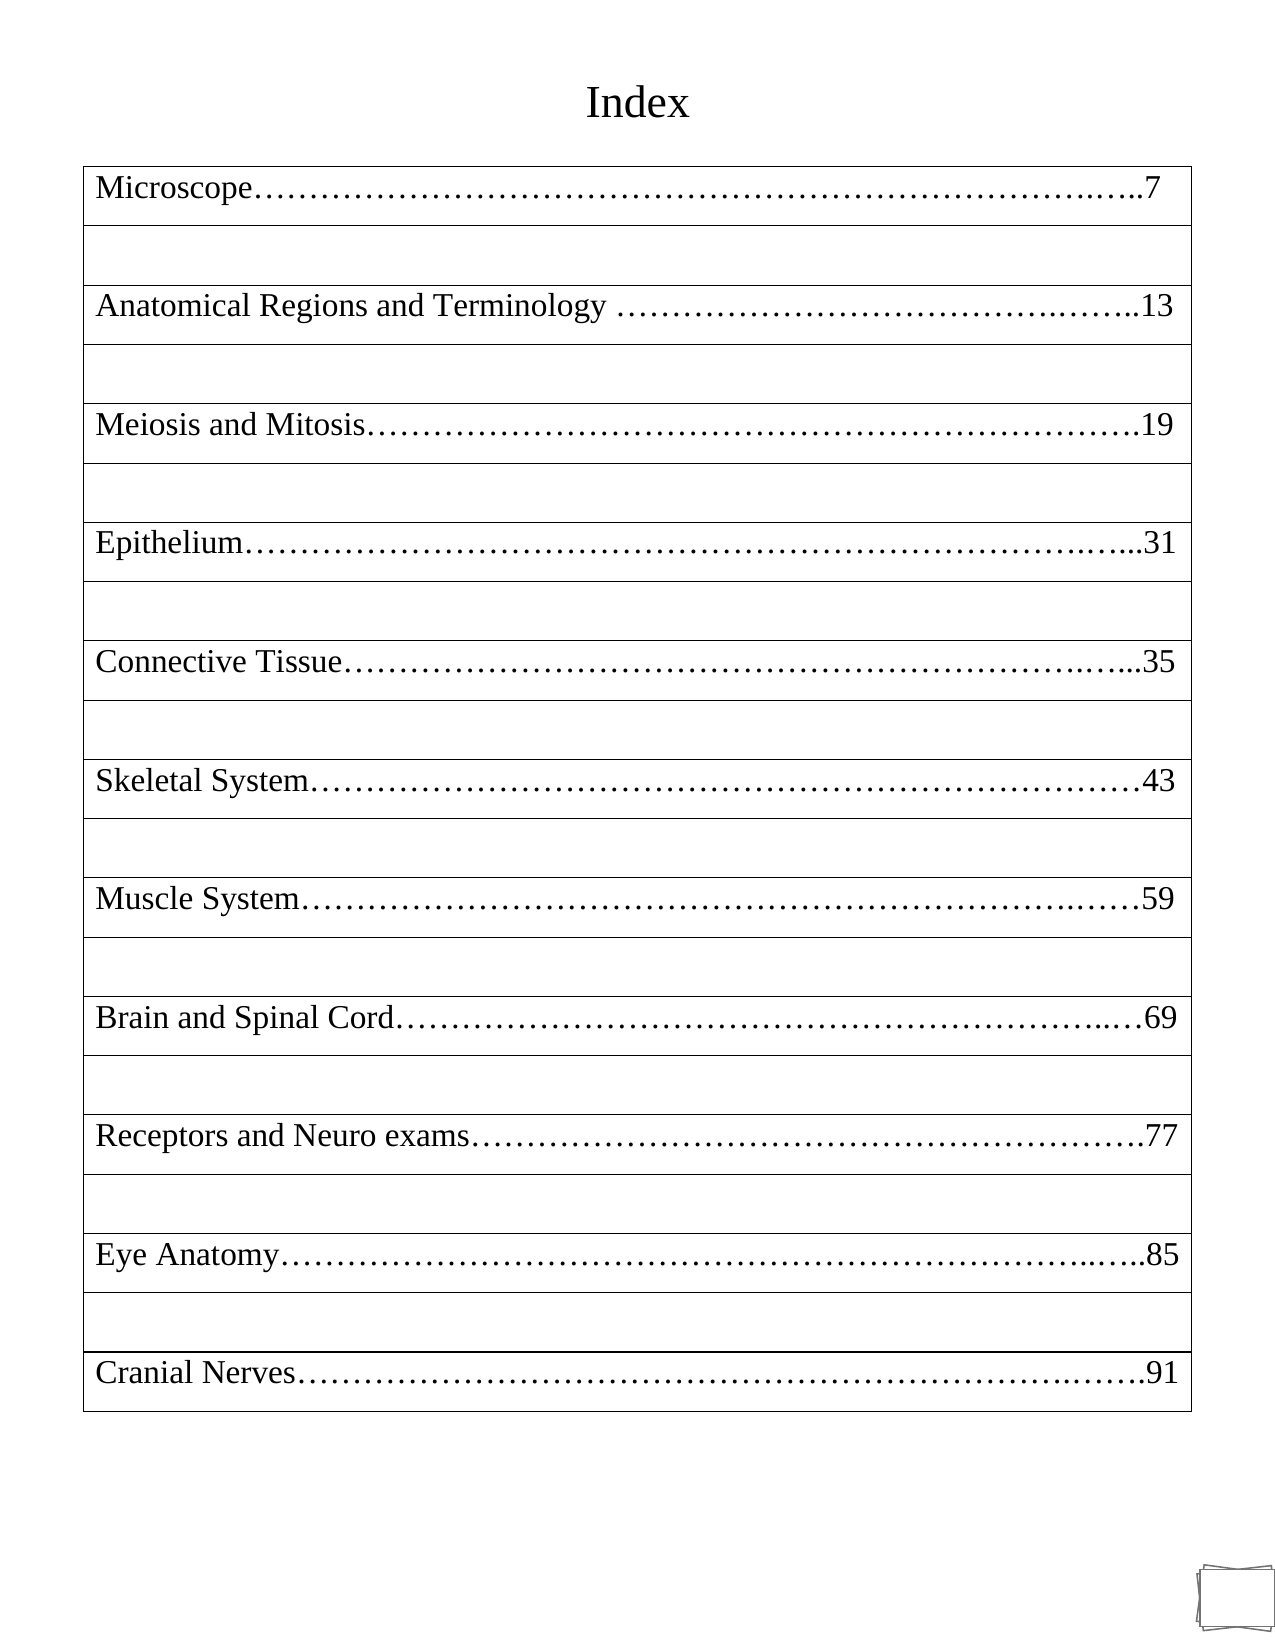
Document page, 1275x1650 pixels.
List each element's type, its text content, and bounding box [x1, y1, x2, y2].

table_cell [84, 938, 1191, 996]
table_cell [84, 464, 1191, 522]
table_cell Skeletal System…………………………………………………………………43 [84, 760, 1191, 818]
table_cell Receptors and Neuro exams…………………………………………………….77 [84, 1115, 1191, 1174]
table_cell [84, 1175, 1191, 1233]
table_cell [84, 1056, 1191, 1114]
table_cell Eye Anatomy………………………………………………………………..…..85 [84, 1234, 1191, 1292]
table_cell Epithelium………………………………………………………………….…...31 [84, 523, 1191, 581]
table_cell Muscle System…………………………………………………………….……59 [84, 878, 1191, 937]
table_cell [84, 701, 1191, 759]
table_cell Brain and Spinal Cord………………………………………………………..…69 [84, 997, 1191, 1055]
table_cell Cranial Nerves…………………………………………………………….…….91 [84, 1353, 1191, 1411]
table_header Microscope………………………………………………………………….…..7 [84, 167, 1191, 225]
table_cell Connective Tissue………………………………………………………….…...35 [84, 641, 1191, 699]
table_cell [84, 226, 1191, 284]
text Index [75, 75, 1200, 128]
table_cell [84, 819, 1191, 877]
table_cell [84, 582, 1191, 640]
table_cell Meiosis and Mitosis…………………………………………………………….19 [84, 404, 1191, 462]
table_cell Anatomical Regions and Terminology ………………………………….……..13 [84, 286, 1191, 344]
table_cell [84, 345, 1191, 403]
table_cell [84, 1293, 1191, 1351]
